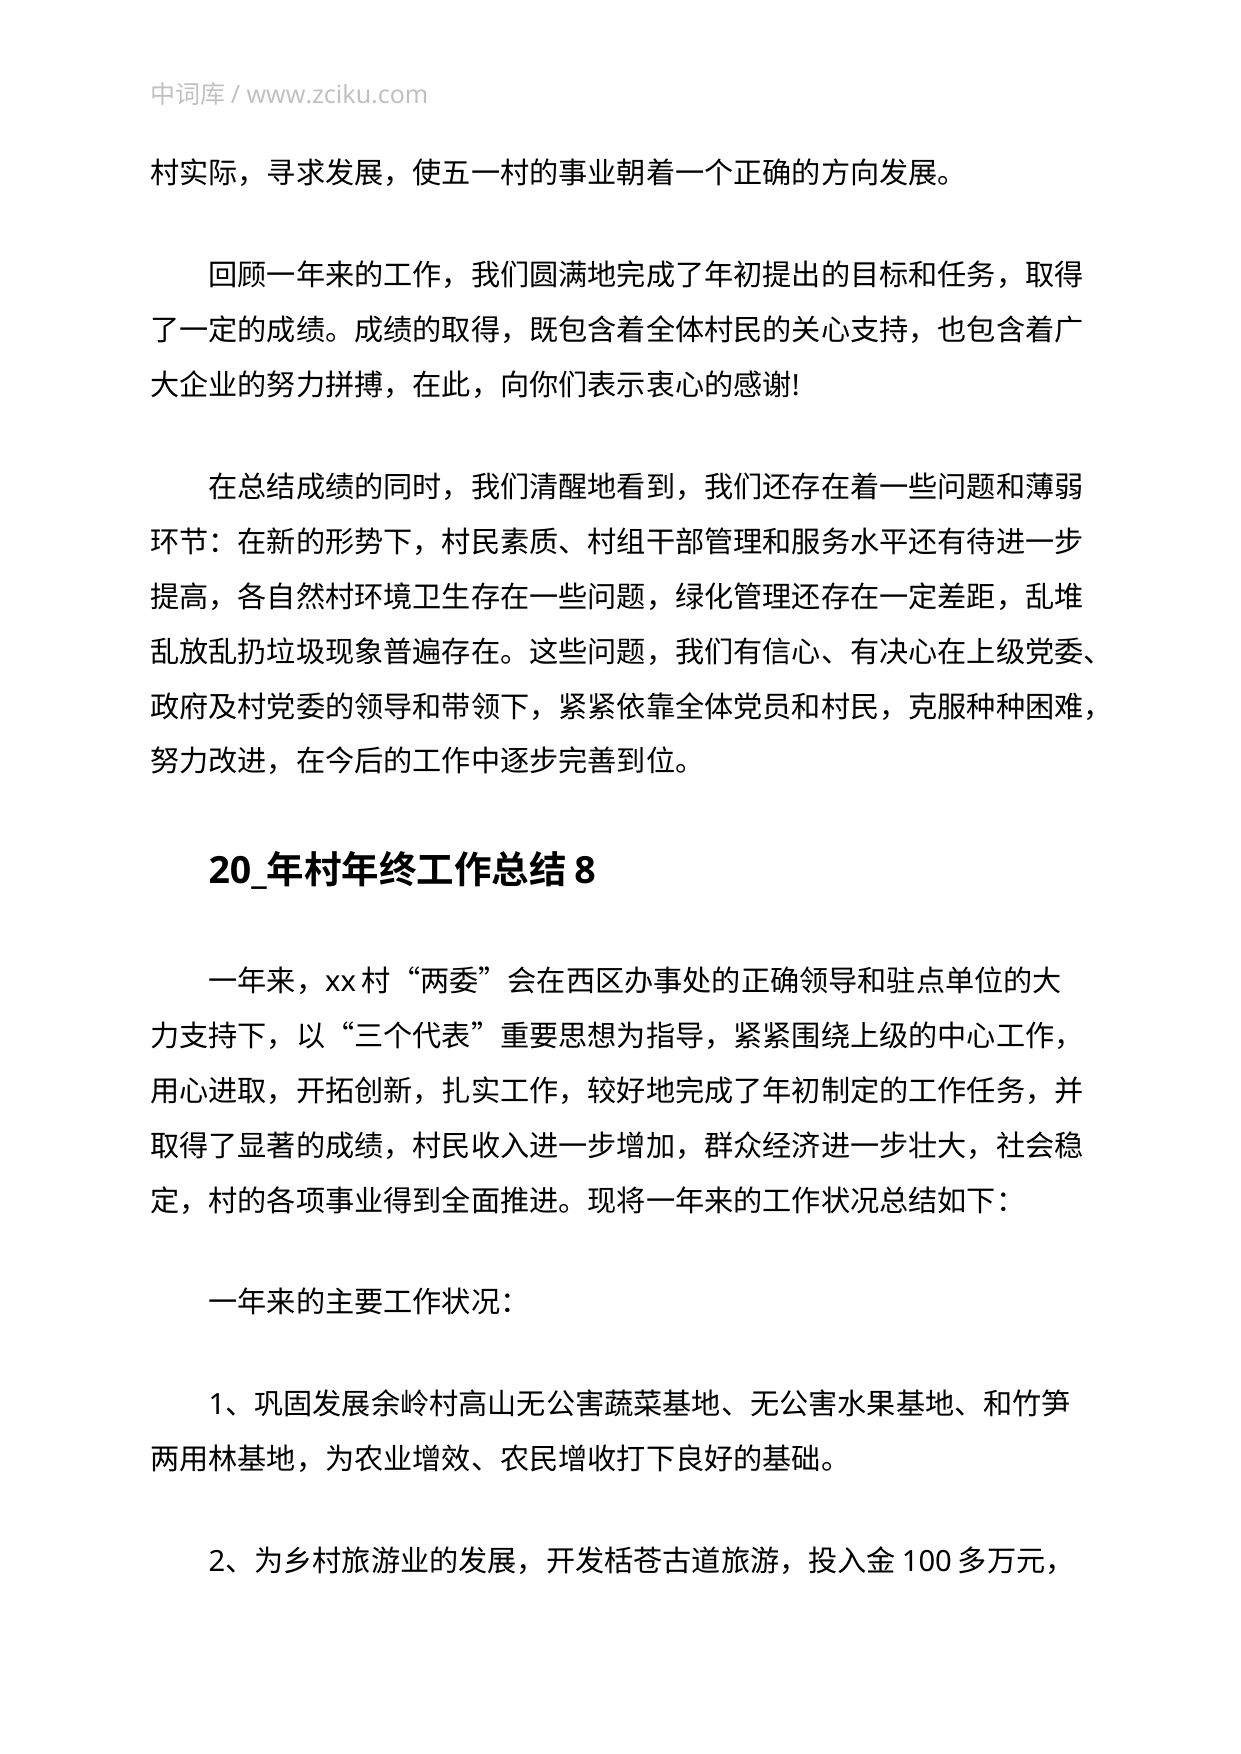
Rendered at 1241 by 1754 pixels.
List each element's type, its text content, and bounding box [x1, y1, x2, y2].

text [150, 150, 1090, 192]
text 一年来的主要工作状况： [150, 1279, 1090, 1321]
text 1、巩固发展余岭村高山无公害蔬菜基地、无公害水果基地、和竹笋两用林基地，为农业增效、农民增收打下良好的基础。 [150, 1381, 1090, 1478]
text 20_年村年终工作总结8 [150, 840, 1090, 894]
text 在总结成绩的同时，我们清醒地看到，我们还存在着一些问题和薄弱环节：在新的形势下，村民素质、村组干部管理和服务水平还有待进一步提高，各自然村环境卫生存在一些问题，绿化管理还存在一定差距，乱堆乱放乱扔垃圾现象普遍存在。这些问题，我们有信心、有决心在上级党委、政府及村党委的领导和带领下，紧紧依靠全体党员和村民，克服种种困难，努力改进，在今后的工作中逐步完善到位。 [150, 463, 1090, 780]
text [150, 1537, 1090, 1580]
text 回顾一年来的工作，我们圆满地完成了年初提出的目标和任务，取得了一定的成绩。成绩的取得，既包含着全体村民的关心支持，也包含着广大企业的努力拼搏，在此，向你们表示衷心的感谢! [150, 252, 1090, 404]
text 一年来，xx村“两委”会在西区办事处的正确领导和驻点单位的大力支持下，以“三个代表”重要思想为指导，紧紧围绕上级的中心工作，用心进取，开拓创新，扎实工作，较好地完成了年初制定的工作任务，并取得了显著的成绩，村民收入进一步增加，群众经济进一步壮大，社会稳定，村的各项事业得到全面推进。现将一年来的工作状况总结如下： [150, 957, 1090, 1219]
